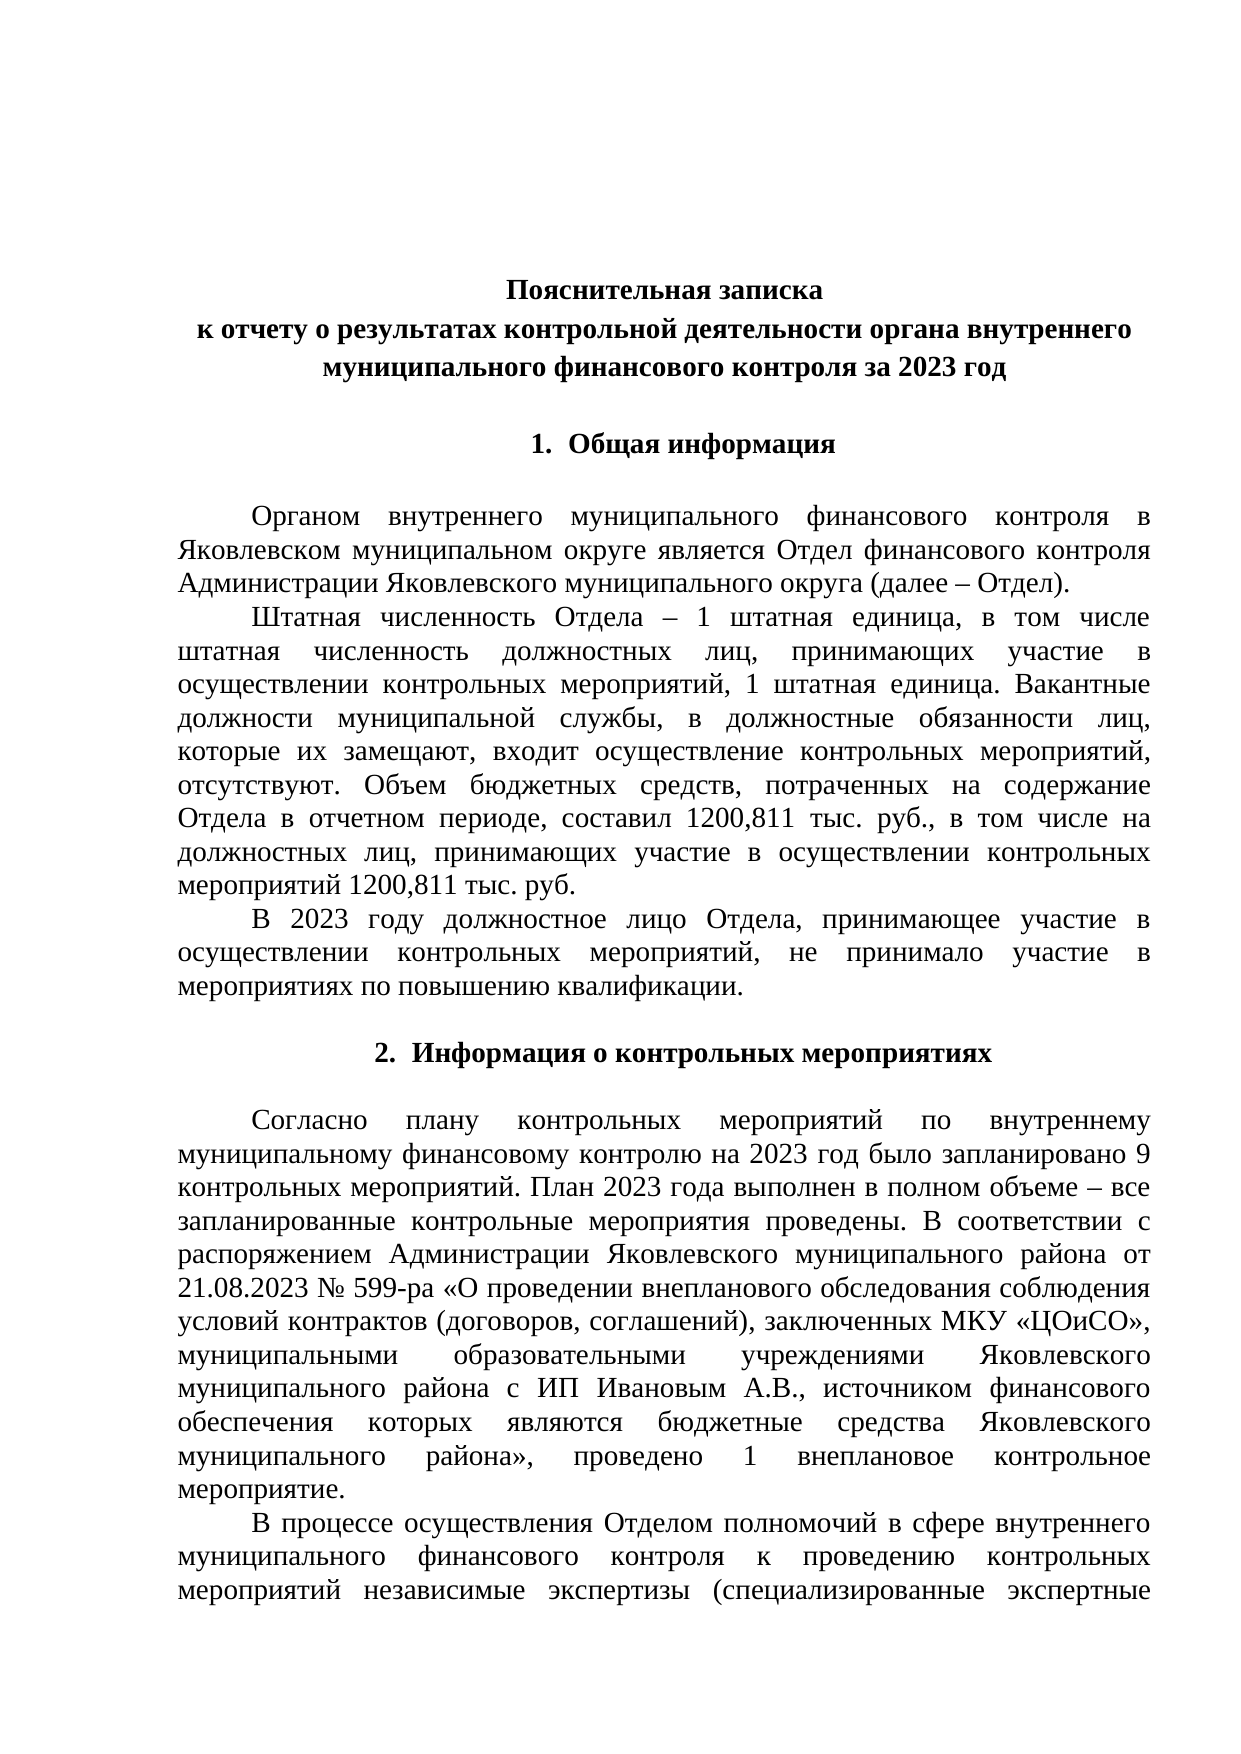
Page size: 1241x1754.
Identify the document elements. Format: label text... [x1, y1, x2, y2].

text Пояснительная записка [177, 272, 1152, 306]
list Штатная численность Отдела – 1 штатная единица, в том числе штатная численность должностных лиц, принимающих участие в осуществлении контрольных мероприятий, 1 штатная единица. Вакантные должности муниципальной службы, в должностные обязанности лиц, которые их замещают, входит осуществление контрольных мероприятий, отсутствуют. Объем бюджетных средств, потраченных на содержание Отдела в отчетном периоде, составил 1200,811 тыс. руб., в том числе на должностных лиц, принимающих участие в осуществлении контрольных мероприятий 1200,811 тыс. руб. [177, 599, 1152, 901]
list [177, 1505, 1152, 1605]
text к отчету о результатах контрольной деятельности органа внутреннего муниципального финансового контроля за 2023 год [177, 311, 1152, 383]
list Согласно плану контрольных мероприятий по внутреннему муниципальному финансовому контролю на 2023 год было запланировано 9 контрольных мероприятий. План 2023 года выполнен в полном объеме – все запланированные контрольные мероприятия проведены. В соответствии с распоряжением Администрации Яковлевского муниципального района от 21.08.2023 № 599-ра «О проведении внепланового обследования соблюдения условий контрактов (договоров, соглашений), заключенных МКУ «ЦОиСО», муниципальными образовательными учреждениями Яковлевского муниципального района с ИП Ивановым А.В., источником финансового обеспечения которых являются бюджетные средства Яковлевского муниципального района», проведено 1 внеплановое контрольное мероприятие. [177, 1102, 1152, 1505]
list В 2023 году должностное лицо Отдела, принимающее участие в осуществлении контрольных мероприятий, не принимало участие в мероприятиях по повышению квалификации. [177, 901, 1152, 1002]
list Информация о контрольных мероприятиях [215, 1035, 1152, 1069]
list Общая информация [215, 426, 1152, 460]
list Органом внутреннего муниципального финансового контроля в Яковлевском муниципальном округе является Отдел финансового контроля Администрации Яковлевского муниципального округа (далее – Отдел). [177, 498, 1152, 599]
